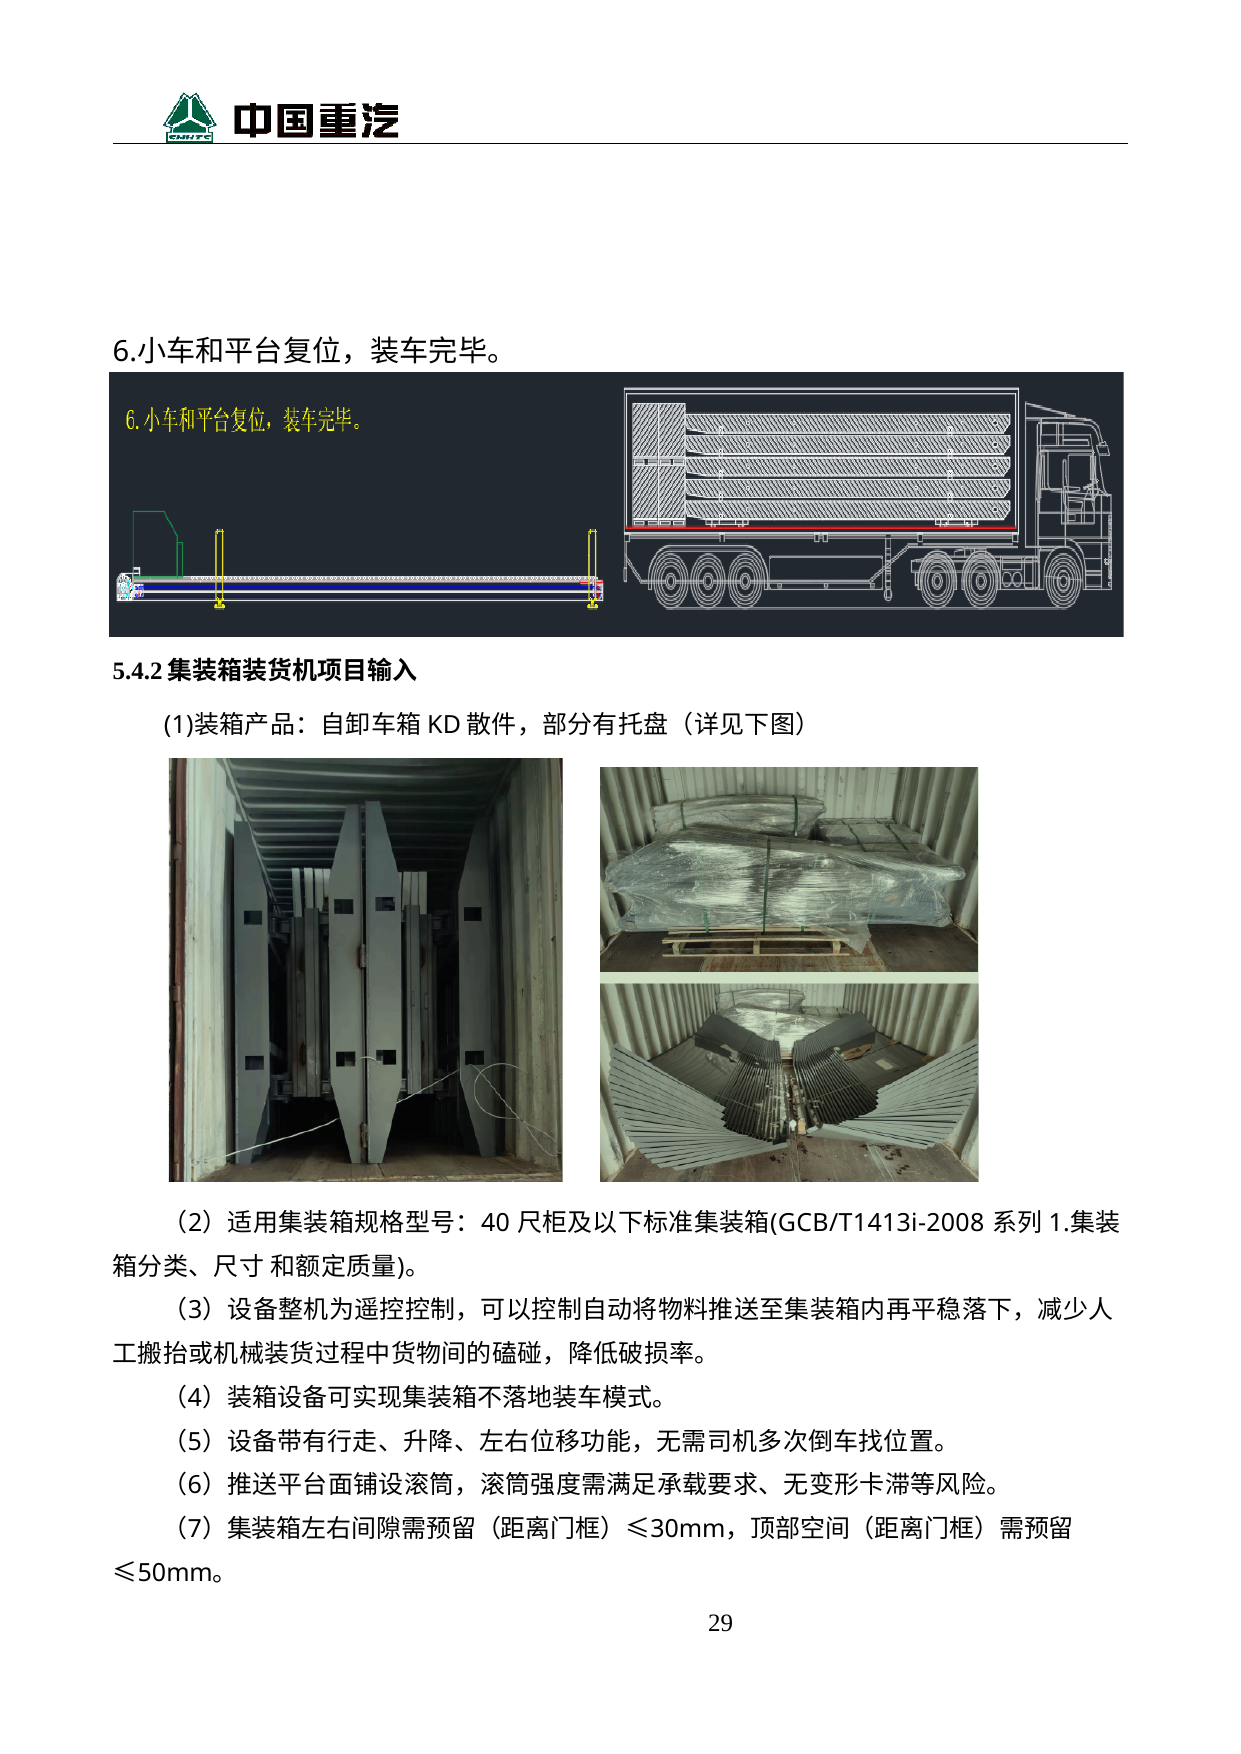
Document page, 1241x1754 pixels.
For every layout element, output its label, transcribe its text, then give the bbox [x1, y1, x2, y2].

text （3）设备整机为遥控控制，可以控制自动将物料推送至集装箱内再平稳落下，减少人工搬抬或机械装货过程中货物间的磕碰，降低破损率。 [112, 1284, 1128, 1371]
text （6）推送平台面铺设滚筒，滚筒强度需满足承载要求、无变形卡滞等风险。 [112, 1459, 1128, 1502]
list 6.小车和平台复位，装车完毕。 [112, 328, 1128, 370]
picture [168, 758, 563, 1182]
text （7）集装箱左右间隙需预留（距离门框）≤30mm，顶部空间（距离门框）需预留≤50mm。 [112, 1502, 1128, 1590]
text 5.4.2集装箱装货机项目输入 [112, 650, 1128, 686]
text （5）设备带有行走、升降、左右位移功能，无需司机多次倒车找位置。 [112, 1415, 1128, 1459]
picture [162, 88, 399, 143]
text （4）装箱设备可实现集装箱不落地装车模式。 [112, 1371, 1128, 1415]
list (1)装箱产品：自卸车箱KD散件，部分有托盘（详见下图） [112, 704, 1128, 741]
picture [109, 372, 1124, 637]
text （2）适用集装箱规格型号：40 尺柜及以下标准集装箱(GCB/T1413i-2008 系列 1.集装箱分类、尺寸 和额定质量)。 [112, 1196, 1128, 1284]
picture [600, 767, 979, 1182]
